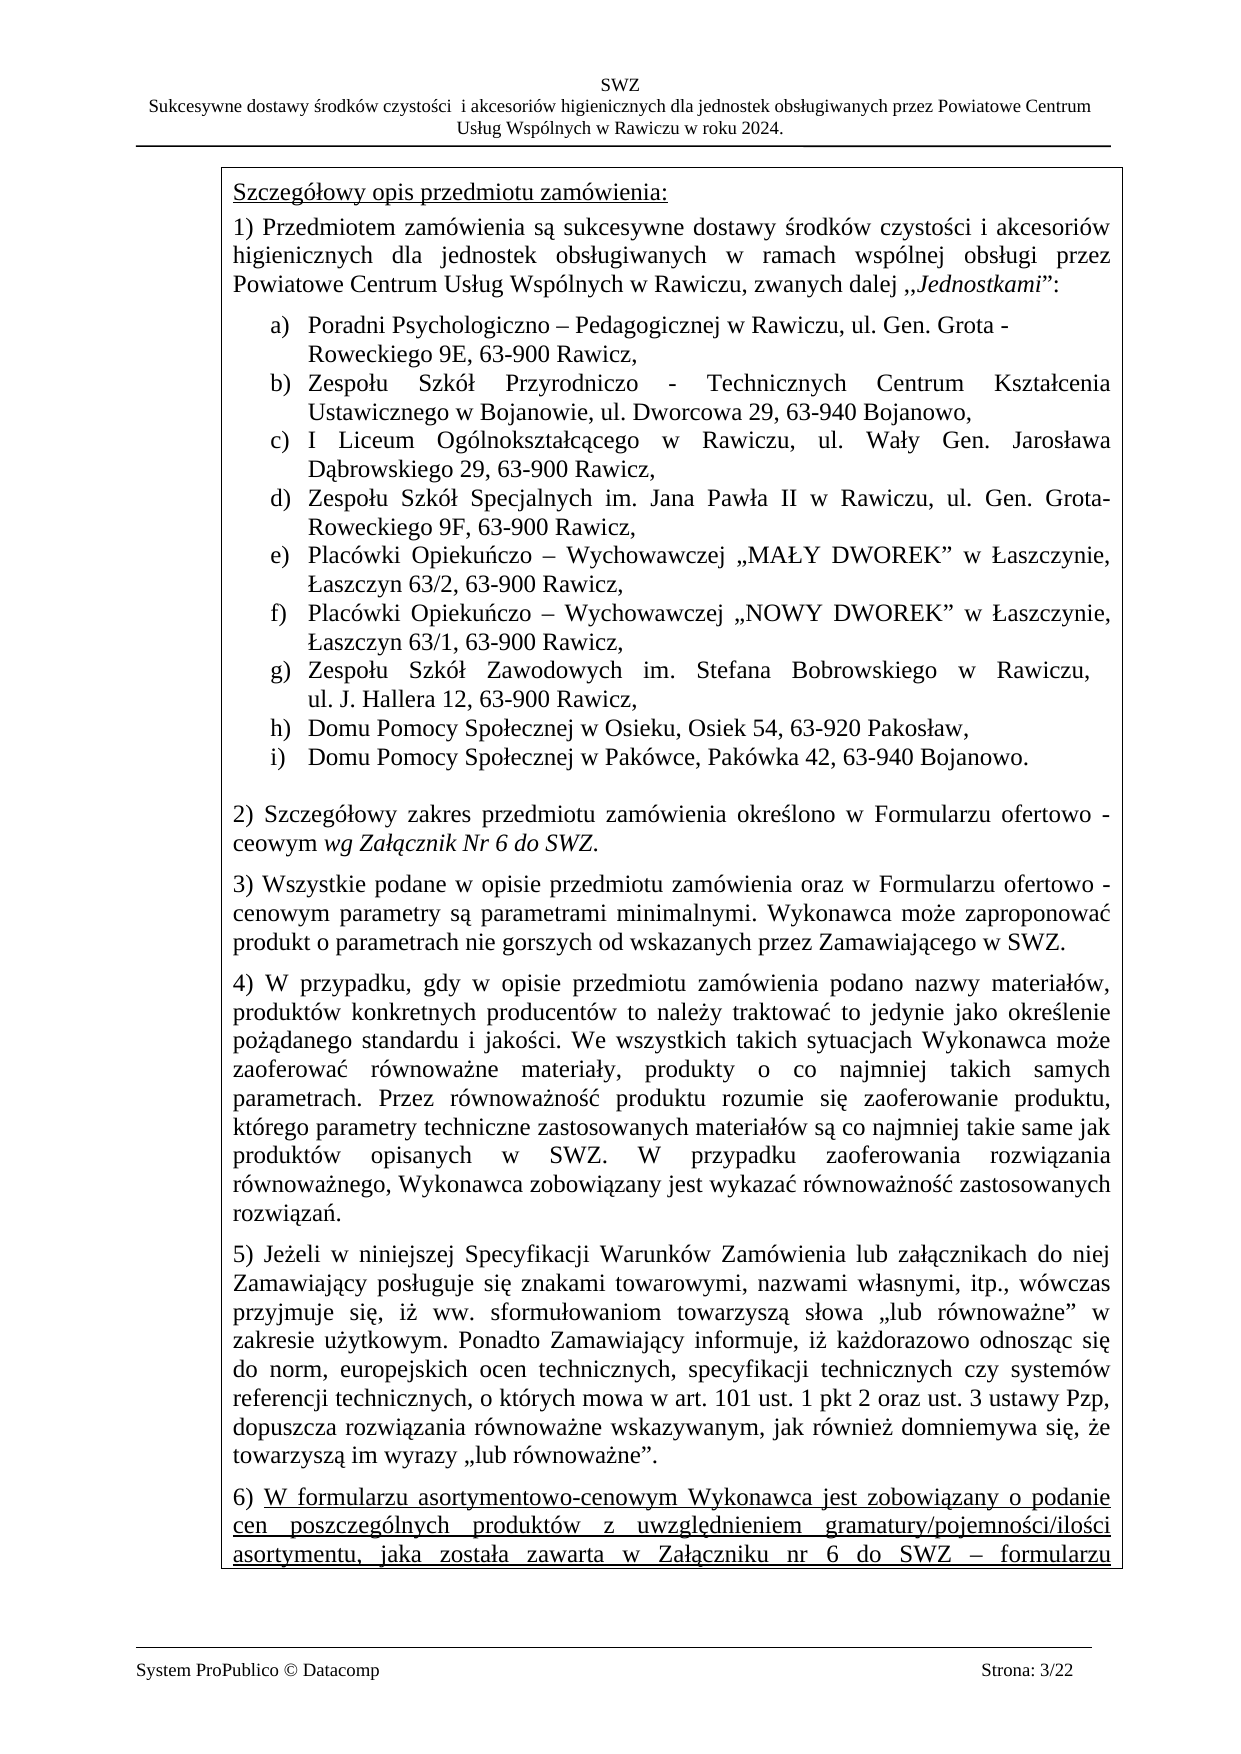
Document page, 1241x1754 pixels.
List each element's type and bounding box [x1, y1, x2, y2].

table_header [222, 168, 1122, 1568]
